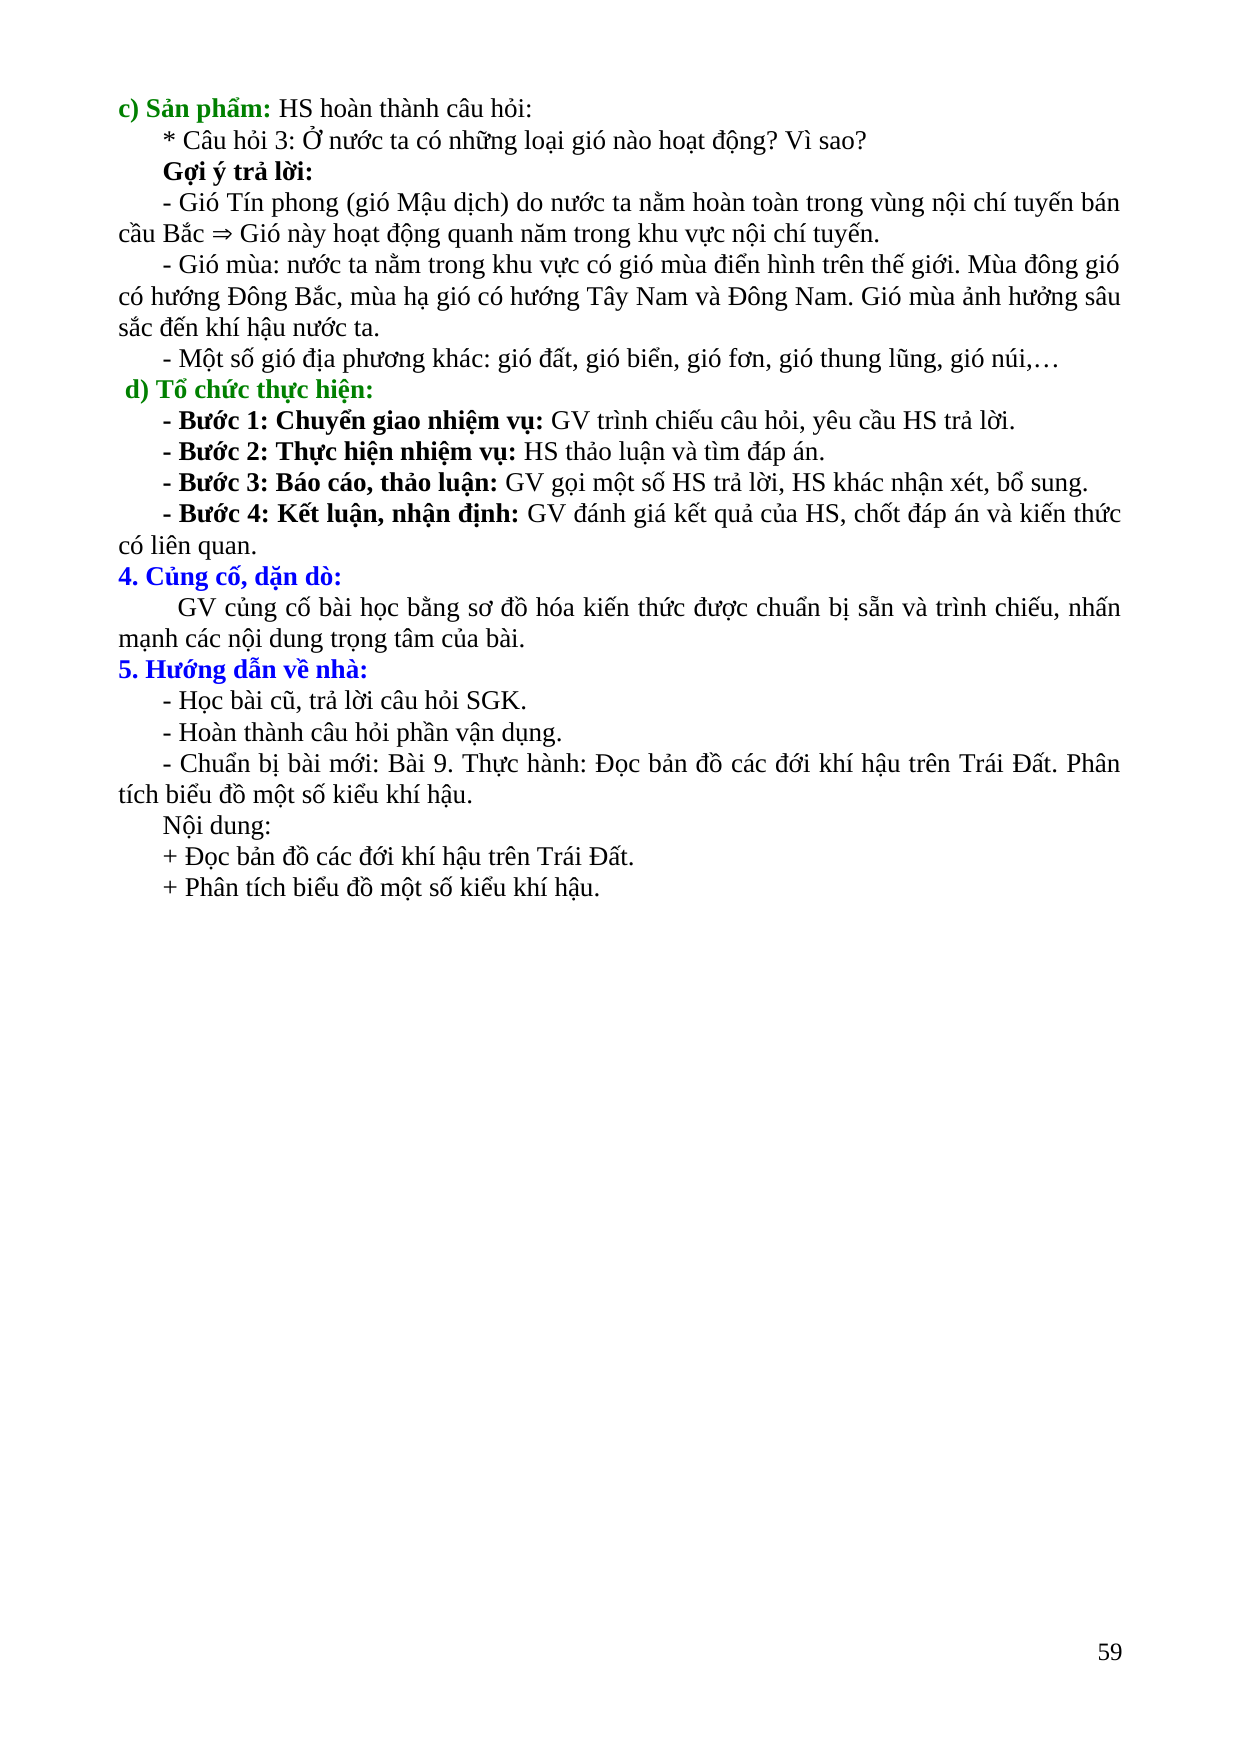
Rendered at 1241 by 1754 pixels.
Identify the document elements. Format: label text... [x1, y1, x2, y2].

text * Câu hỏi 3: Ở nước ta có những loại gió nào hoạt động? Vì sao? [118, 124, 1122, 155]
text - Gió Tín phong (gió Mậu dịch) do nước ta nằm hoàn toàn trong vùng nội chí tuyến bán cầu Bắc Gió này hoạt động quanh năm trong khu vực nội chí tuyến. [118, 186, 1122, 248]
text - Học bài cũ, trả lời câu hỏi SGK. [118, 684, 1122, 716]
text - Chuẩn bị bài mới: Bài 9. Thực hành: Đọc bản đồ các đới khí hậu trên Trái Đất. Phân tích biểu đồ một số kiểu khí hậu. [118, 747, 1122, 809]
text + Phân tích biểu đồ một số kiểu khí hậu. [118, 871, 1122, 902]
text Gợi ý trả lời: [118, 155, 1122, 186]
text - Hoàn thành câu hỏi phần vận dụng. [118, 716, 1122, 747]
text - Bước 2: Thực hiện nhiệm vụ: HS thảo luận và tìm đáp án. [118, 435, 1122, 466]
text c) Sản phẩm: HS hoàn thành câu hỏi: [118, 93, 1122, 124]
text - Bước 3: Báo cáo, thảo luận: GV gọi một số HS trả lời, HS khác nhận xét, bổ sung. [118, 466, 1122, 498]
text 5. Hướng dẫn về nhà: [118, 653, 1122, 684]
text 4. Củng cố, dặn dò: [118, 560, 1122, 591]
text - Bước 1: Chuyển giao nhiệm vụ: GV trình chiếu câu hỏi, yêu cầu HS trả lời. [118, 404, 1122, 435]
text Nội dung: [118, 809, 1122, 840]
text d) Tổ chức thực hiện: [118, 373, 1122, 404]
text - Một số gió địa phương khác: gió đất, gió biển, gió fơn, gió thung lũng, gió núi,… [118, 342, 1122, 373]
text - Gió mùa: nước ta nằm trong khu vực có gió mùa điển hình trên thế giới. Mùa đông gió có hướng Đông Bắc, mùa hạ gió có hướng Tây Nam và Đông Nam. Gió mùa ảnh hưởng sâu sắc đến khí hậu nước ta. [118, 248, 1122, 342]
text + Đọc bản đồ các đới khí hậu trên Trái Đất. [118, 840, 1122, 871]
text - Bước 4: Kết luận, nhận định: GV đánh giá kết quả của HS, chốt đáp án và kiến thức có liên quan. [118, 498, 1122, 560]
text GV củng cố bài học bằng sơ đồ hóa kiến thức được chuẩn bị sẵn và trình chiếu, nhấn mạnh các nội dung trọng tâm của bài. [118, 591, 1122, 653]
